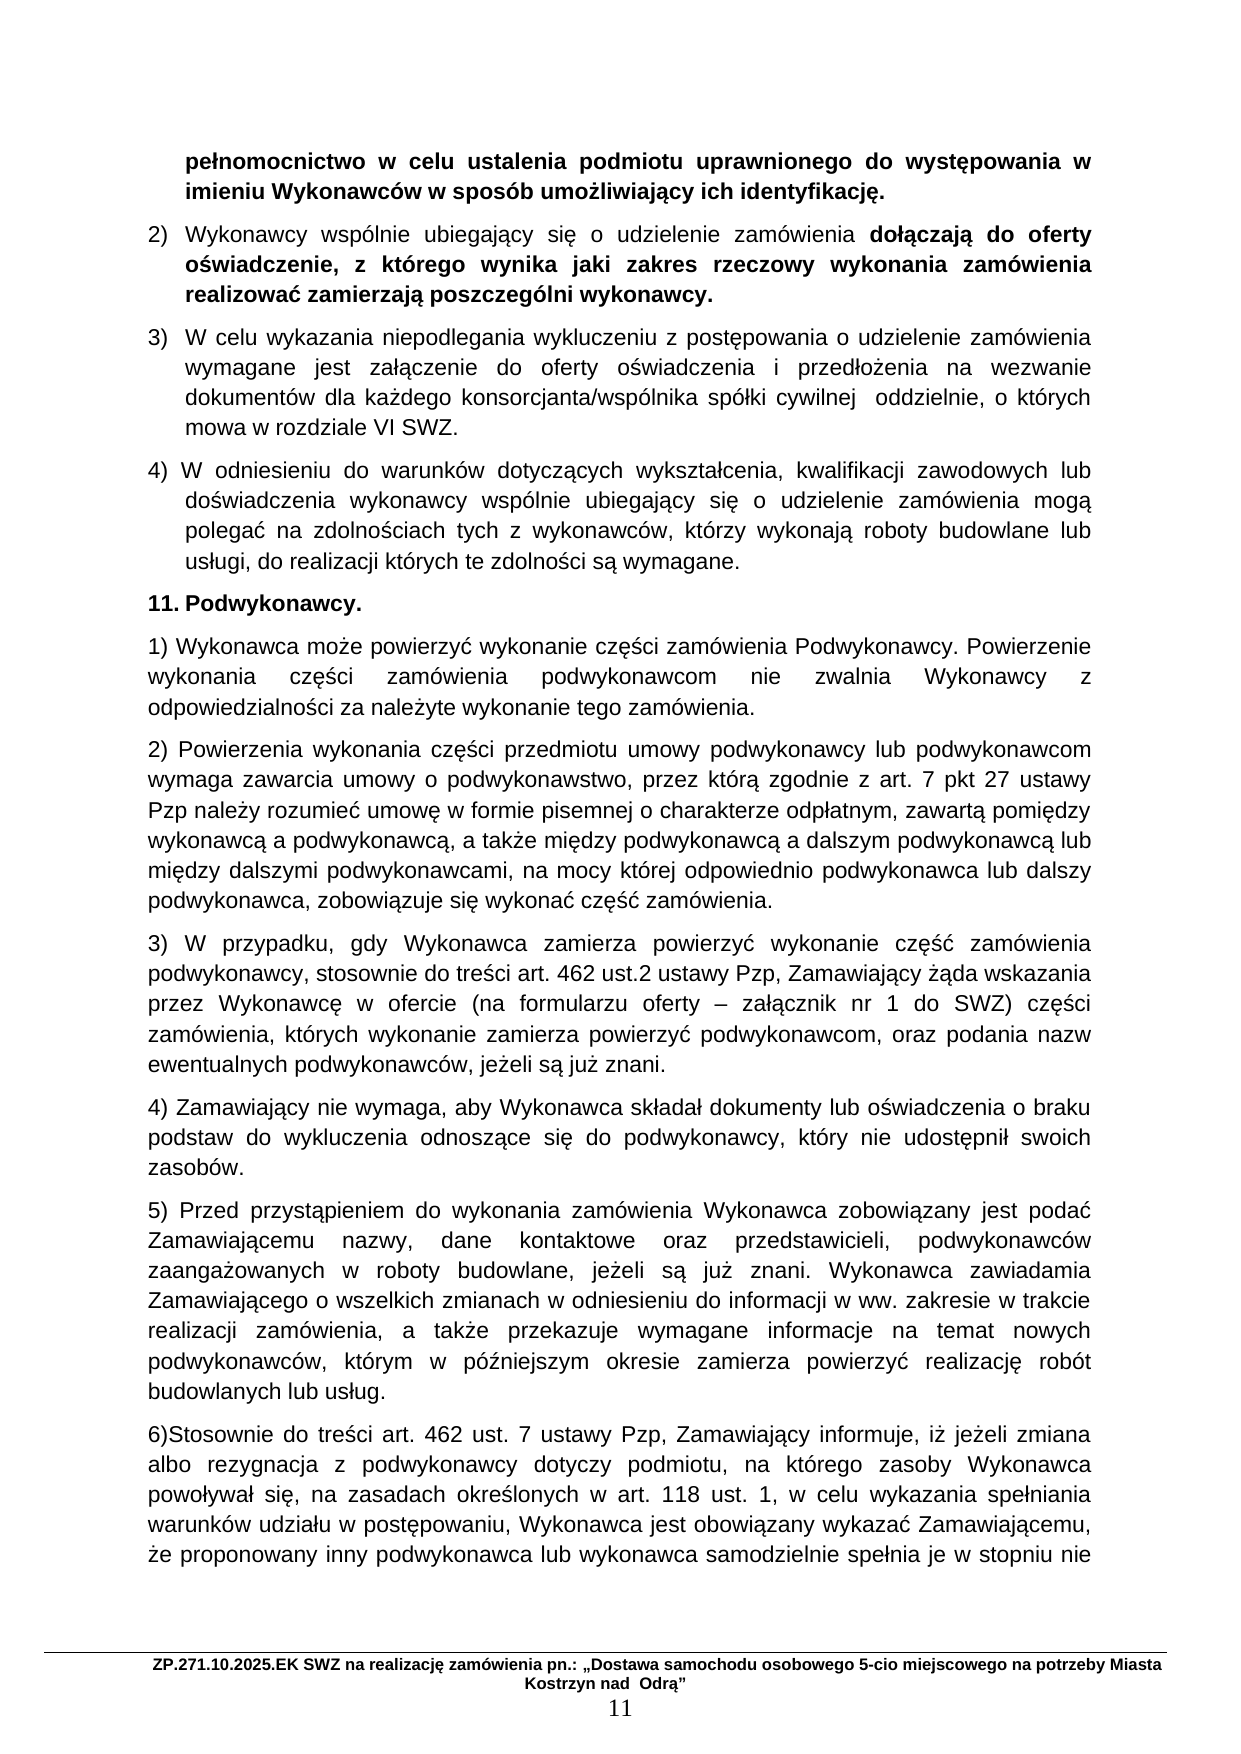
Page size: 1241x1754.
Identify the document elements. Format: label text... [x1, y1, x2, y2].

text 11. Podwykonawcy. [148, 590, 1092, 617]
text 2) Powierzenia wykonania części przedmiotu umowy podwykonawcy lub podwykonawcom wymaga zawarcia umowy o podwykonawstwo, przez którą zgodnie z art. 7 pkt 27 ustawy Pzp należy rozumieć umowę w formie pisemnej o charakterze odpłatnym, zawartą pomiędzy wykonawcą a podwykonawcą, a także między podwykonawcą a dalszym podwykonawcą lub między dalszymi podwykonawcami, na mocy której odpowiednio podwykonawca lub dalszy podwykonawca, zobowiązuje się wykonać część zamówienia. [148, 736, 1092, 914]
text 1) Wykonawca może powierzyć wykonanie części zamówienia Podwykonawcy. Powierzenie wykonania części zamówienia podwykonawcom nie zwalnia Wykonawcy z odpowiedzialności za należyte wykonanie tego zamówienia. [148, 633, 1092, 720]
text 4) Zamawiający nie wymaga, aby Wykonawca składał dokumenty lub oświadczenia o braku podstaw do wykluczenia odnoszące się do podwykonawcy, który nie udostępnił swoich zasobów. [148, 1093, 1092, 1180]
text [148, 148, 1092, 204]
text 3) W celu wykazania niepodlegania wykluczeniu z postępowania o udzielenie zamówienia wymagane jest załączenie do oferty oświadczenia i przedłożenia na wezwanie dokumentów dla każdego konsorcjanta/wspólnika spółki cywilnej oddzielnie, o których mowa w rozdziale VI SWZ. [148, 324, 1092, 441]
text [148, 1421, 1092, 1568]
text 5) Przed przystąpieniem do wykonania zamówienia Wykonawca zobowiązany jest podać Zamawiającemu nazwy, dane kontaktowe oraz przedstawicieli, podwykonawców zaangażowanych w roboty budowlane, jeżeli są już znani. Wykonawca zawiadamia Zamawiającego o wszelkich zmianach w odniesieniu do informacji w ww. zakresie w trakcie realizacji zamówienia, a także przekazuje wymagane informacje na temat nowych podwykonawców, którym w późniejszym okresie zamierza powierzyć realizację robót budowlanych lub usług. [148, 1197, 1092, 1404]
text 2) Wykonawcy wspólnie ubiegający się o udzielenie zamówienia dołączają do oferty oświadczenie, z którego wynika jaki zakres rzeczowy wykonania zamówienia realizować zamierzają poszczególni wykonawcy. [148, 221, 1092, 307]
text 3) W przypadku, gdy Wykonawca zamierza powierzyć wykonanie część zamówienia podwykonawcy, stosownie do treści art. 462 ust.2 ustawy Pzp, Zamawiający żąda wskazania przez Wykonawcę w ofercie (na formularzu oferty – załącznik nr 1 do SWZ) części zamówienia, których wykonanie zamierza powierzyć podwykonawcom, oraz podania nazw ewentualnych podwykonawców, jeżeli są już znani. [148, 930, 1092, 1077]
text 4) W odniesieniu do warunków dotyczących wykształcenia, kwalifikacji zawodowych lub doświadczenia wykonawcy wspólnie ubiegający się o udzielenie zamówienia mogą polegać na zdolnościach tych z wykonawców, którzy wykonają roboty budowlane lub usługi, do realizacji których te zdolności są wymagane. [148, 457, 1092, 574]
